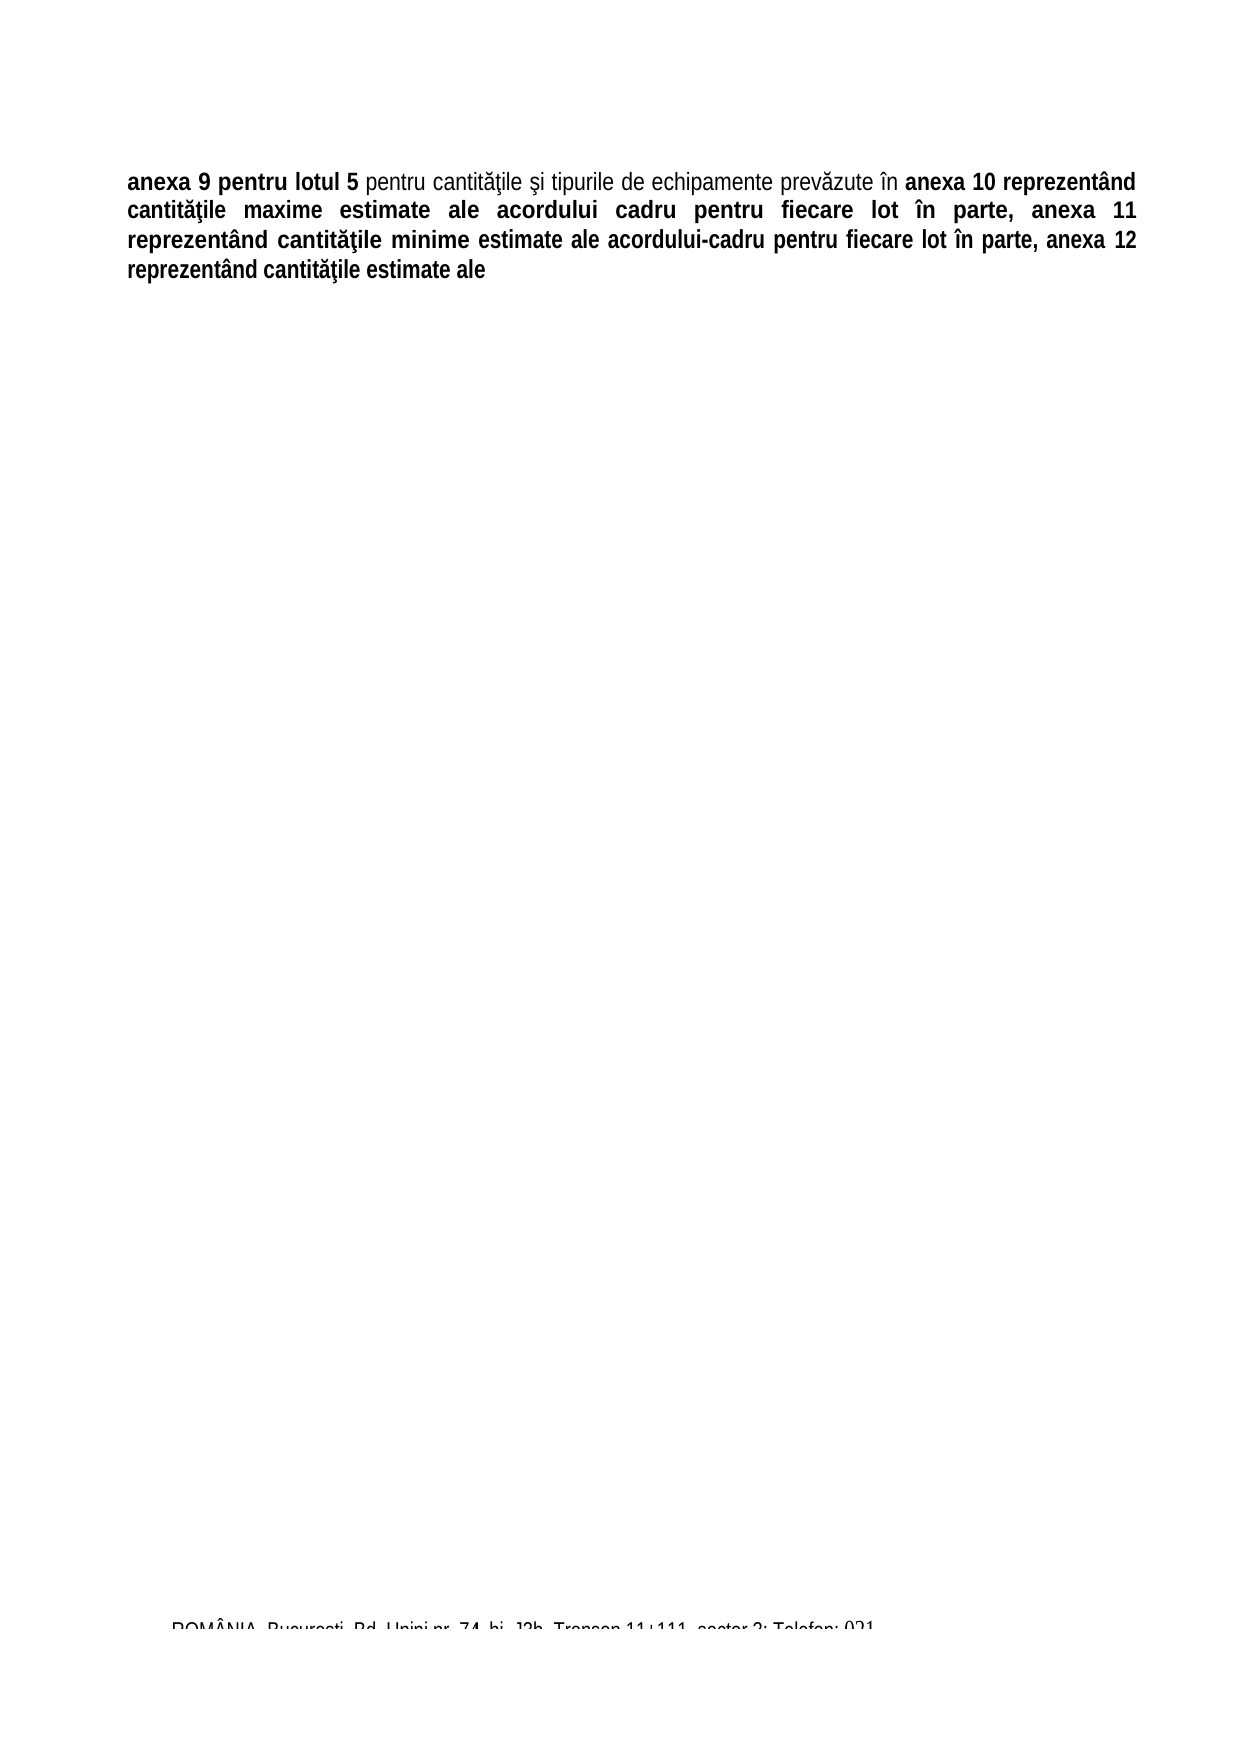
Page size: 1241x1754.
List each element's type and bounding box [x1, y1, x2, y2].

text [127, 167, 1136, 284]
